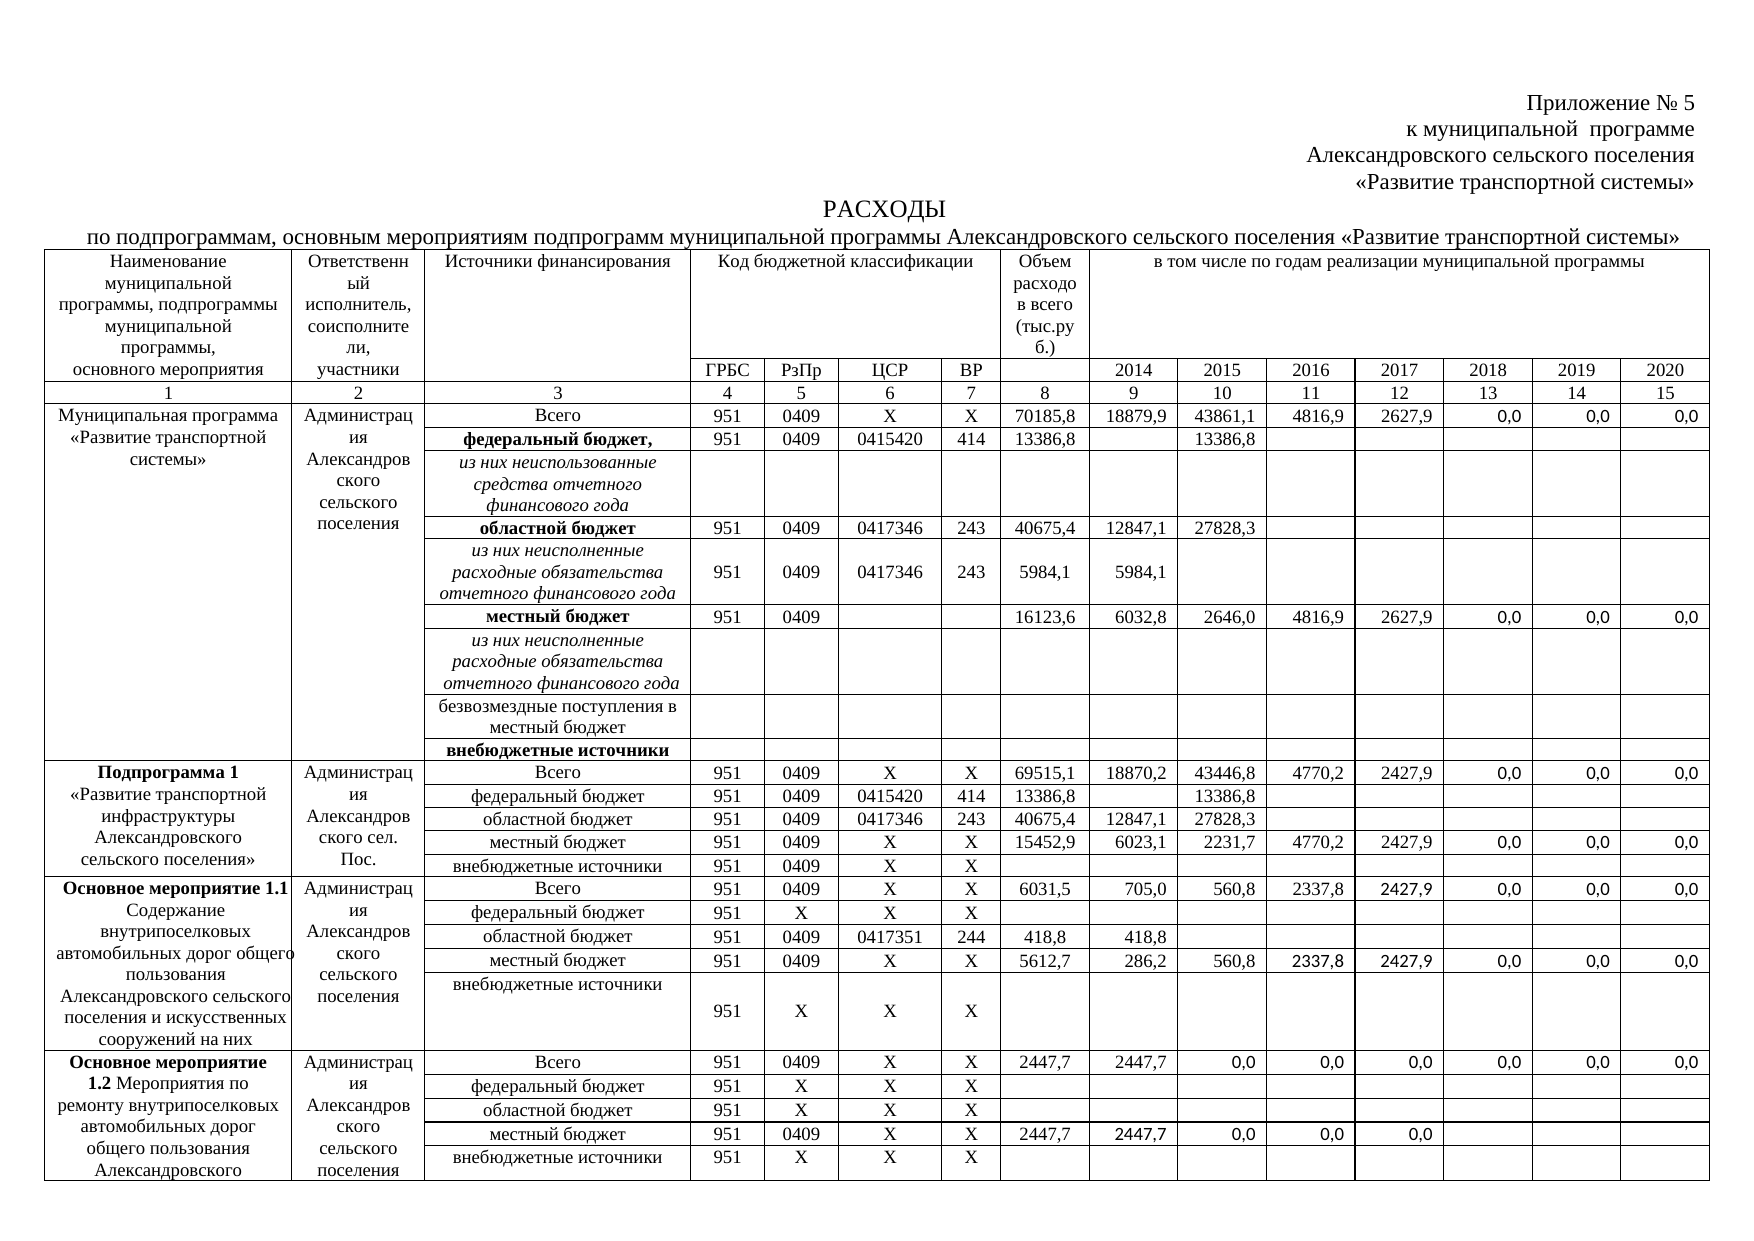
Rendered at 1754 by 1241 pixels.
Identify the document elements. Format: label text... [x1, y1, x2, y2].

table_cell федеральный бюджет, [425, 428, 690, 450]
table_cell [1178, 1146, 1266, 1180]
table_cell 0,0 [1533, 404, 1620, 427]
table_cell [1621, 925, 1709, 948]
table_cell [765, 629, 838, 693]
table_cell [1090, 428, 1177, 450]
table_cell 951 [691, 539, 764, 604]
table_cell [292, 1051, 424, 1180]
table_cell 418,8 [1090, 925, 1177, 948]
table_cell 0,0 [1621, 949, 1709, 972]
table_cell 27828,3 [1178, 517, 1266, 538]
table_cell [1001, 629, 1089, 693]
table_cell [1621, 901, 1709, 924]
table_cell [765, 451, 838, 516]
table_cell [1356, 695, 1443, 738]
table_cell [1444, 428, 1532, 450]
table_cell 0409 [765, 761, 838, 784]
table_cell 2 [292, 382, 424, 403]
table_cell [1001, 739, 1089, 760]
table_cell 27828,3 [1178, 808, 1266, 829]
table_cell 243 [942, 808, 1000, 829]
text РАСХОДЫ [74, 194, 1695, 223]
table_cell 13 [1444, 382, 1532, 403]
table_cell 951 [691, 877, 764, 900]
table_cell [1444, 973, 1532, 1049]
table_header в том числе по годам реализации муниципальной программы [1090, 250, 1709, 358]
table_cell [1621, 517, 1709, 538]
table_cell федеральный бюджет [425, 785, 690, 807]
table_cell [1178, 629, 1266, 693]
table_cell [839, 695, 941, 738]
table_cell [1267, 695, 1354, 738]
table_cell 951 [691, 855, 764, 876]
table_cell 2427,9 [1356, 761, 1443, 784]
table_cell 2337,8 [1267, 877, 1354, 900]
table_cell 6 [839, 382, 941, 403]
table_cell 0,0 [1444, 831, 1532, 853]
table_cell [1267, 973, 1354, 1049]
table_cell 0409 [765, 404, 838, 427]
table_cell 2019 [1533, 359, 1620, 381]
table_cell 43446,8 [1178, 761, 1266, 784]
table_cell 11 [1267, 382, 1354, 403]
table_cell 414 [942, 785, 1000, 807]
table_cell [765, 695, 838, 738]
table_cell 15 [1621, 382, 1709, 403]
table_cell 0,0 [1444, 605, 1532, 628]
table_cell из них неисполненные расходные обязательства отчетного финансового года [425, 629, 690, 693]
table_cell Х [942, 1123, 1000, 1145]
table_cell [1533, 1075, 1620, 1097]
table_cell [839, 451, 941, 516]
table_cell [425, 1146, 690, 1180]
table_cell [1444, 1099, 1532, 1121]
table_cell местный бюджет [425, 949, 690, 972]
table_cell 243 [942, 517, 1000, 538]
table_cell [1444, 1123, 1532, 1145]
table_cell 0417346 [839, 539, 941, 604]
table_cell 6031,5 [1001, 877, 1089, 900]
table_cell 0,0 [1356, 1051, 1443, 1073]
table_cell 0,0 [1533, 877, 1620, 900]
table_cell [1444, 517, 1532, 538]
table_cell [1267, 517, 1354, 538]
table_header Ответственный исполнитель, соисполнители, участники [292, 250, 424, 381]
table_cell [1533, 739, 1620, 760]
table_cell [1621, 451, 1709, 516]
table_cell Подпрограмма 1 «Развитие транспортной инфраструктуры Александровского сельского поселения» [45, 761, 291, 876]
table_cell Х [839, 1075, 941, 1097]
table_cell [1533, 808, 1620, 829]
table_cell [1444, 855, 1532, 876]
table_cell 951 [691, 1099, 764, 1121]
table_cell 0409 [765, 539, 838, 604]
table_cell 2020 [1621, 359, 1709, 381]
table_cell Х [839, 1146, 941, 1180]
table_cell 951 [691, 808, 764, 829]
table_cell местный бюджет [425, 831, 690, 853]
table_cell [1356, 808, 1443, 829]
table_cell 4 [691, 382, 764, 403]
table_cell Х [942, 1051, 1000, 1073]
table_cell Х [839, 973, 941, 1049]
table_cell 0409 [765, 1123, 838, 1145]
table_cell 951 [691, 761, 764, 784]
table_header Наименование муниципальной программы, подпрограммы муниципальной программы, основного мероприятия [45, 250, 291, 381]
table_cell внебюджетные источники [425, 855, 690, 876]
table_cell [1621, 695, 1709, 738]
table_cell 43861,1 [1178, 404, 1266, 427]
table_cell ВР [942, 359, 1000, 381]
table_cell [1267, 1146, 1354, 1180]
table_cell [1621, 1146, 1709, 1180]
table_cell 6023,1 [1090, 831, 1177, 853]
table_cell [1178, 901, 1266, 924]
table_cell 0,0 [1178, 1051, 1266, 1073]
table_cell Х [942, 901, 1000, 924]
table_cell [1356, 451, 1443, 516]
table_cell [1267, 1075, 1354, 1097]
table_cell [1444, 901, 1532, 924]
table_cell [1621, 1075, 1709, 1097]
table_cell [1533, 517, 1620, 538]
text по подпрограммам, основным мероприятиям подпрограмм муниципальной программы Александровского сельского поселения «Развитие транспортной системы» [74, 223, 1695, 249]
table_cell 2016 [1267, 359, 1354, 381]
table_cell 0,0 [1533, 1051, 1620, 1073]
table_cell Всего [425, 1051, 690, 1073]
table_cell [1178, 855, 1266, 876]
table_cell Х [942, 973, 1000, 1049]
table_cell 2015 [1178, 359, 1266, 381]
table_cell 13386,8 [1178, 428, 1266, 450]
table_cell 4816,9 [1267, 404, 1354, 427]
table_cell Х [942, 1146, 1000, 1180]
table_cell 0,0 [1178, 1123, 1266, 1145]
table_cell [1533, 539, 1620, 604]
table_cell [1356, 1099, 1443, 1121]
table_cell [839, 629, 941, 693]
table_cell 40675,4 [1001, 808, 1089, 829]
table_cell 244 [942, 925, 1000, 948]
table_cell [1533, 428, 1620, 450]
table_cell [1356, 925, 1443, 948]
table_cell [1267, 739, 1354, 760]
table_cell 0409 [765, 925, 838, 948]
table_cell [1444, 695, 1532, 738]
table_cell 951 [691, 831, 764, 853]
table_cell [1090, 1099, 1177, 1121]
table_cell 0415420 [839, 428, 941, 450]
table_cell 12847,1 [1090, 808, 1177, 829]
table_cell Х [765, 901, 838, 924]
table_cell местный бюджет [425, 605, 690, 628]
table_cell 0,0 [1267, 1123, 1354, 1145]
table_cell [1178, 451, 1266, 516]
table_cell 0409 [765, 1051, 838, 1073]
table_cell 951 [691, 785, 764, 807]
table_cell Х [765, 1146, 838, 1180]
table_cell 0409 [765, 785, 838, 807]
table_cell Х [765, 973, 838, 1049]
table_cell [1621, 973, 1709, 1049]
table_cell 0,0 [1621, 605, 1709, 628]
table_cell [1001, 855, 1089, 876]
table_cell 0409 [765, 949, 838, 972]
table_cell [839, 739, 941, 760]
table_cell [1090, 1075, 1177, 1097]
table_cell 2447,7 [1090, 1051, 1177, 1073]
table_cell областной бюджет [425, 1099, 690, 1121]
table_cell [1533, 925, 1620, 948]
table_cell [1090, 451, 1177, 516]
table_cell [1001, 973, 1089, 1049]
table_cell 0,0 [1267, 1051, 1354, 1073]
table_cell [765, 739, 838, 760]
table_cell [1533, 901, 1620, 924]
table_cell [1178, 695, 1266, 738]
table_cell [691, 739, 764, 760]
table_cell Администрация Александровского сельского поселения [292, 877, 424, 1049]
table_cell [1090, 629, 1177, 693]
table_cell 560,8 [1178, 877, 1266, 900]
table_cell 0409 [765, 605, 838, 628]
table_cell [1444, 808, 1532, 829]
table_cell 18879,9 [1090, 404, 1177, 427]
table_cell федеральный бюджет [425, 901, 690, 924]
table_cell [1533, 1146, 1620, 1180]
table_cell областной бюджет [425, 517, 690, 538]
table_cell 4770,2 [1267, 831, 1354, 853]
table_cell 69515,1 [1001, 761, 1089, 784]
table_cell [1001, 1075, 1089, 1097]
table_cell [1090, 1146, 1177, 1180]
table_cell [1267, 901, 1354, 924]
table_cell 2018 [1444, 359, 1532, 381]
table_cell [942, 739, 1000, 760]
table_cell 2427,9 [1356, 949, 1443, 972]
table_cell [1267, 629, 1354, 693]
table_cell Х [839, 1099, 941, 1121]
table_cell 0415420 [839, 785, 941, 807]
table_cell 286,2 [1090, 949, 1177, 972]
table_cell 951 [691, 1051, 764, 1073]
table_cell Х [839, 831, 941, 853]
table_cell 15452,9 [1001, 831, 1089, 853]
table_cell [1621, 739, 1709, 760]
table_cell Х [765, 1099, 838, 1121]
table_cell [691, 451, 764, 516]
text к муниципальной программе [74, 115, 1695, 141]
table_cell 0,0 [1444, 404, 1532, 427]
table_cell Х [765, 1075, 838, 1097]
table_cell [1356, 739, 1443, 760]
table_cell 0417346 [839, 808, 941, 829]
table_cell внебюджетные источники [425, 973, 690, 1049]
table_cell федеральный бюджет [425, 1075, 690, 1097]
table_cell 16123,6 [1001, 605, 1089, 628]
table_cell 0,0 [1621, 404, 1709, 427]
table_cell [1621, 808, 1709, 829]
table_cell Х [839, 1123, 941, 1145]
table_cell [1444, 451, 1532, 516]
table_cell 2627,9 [1356, 605, 1443, 628]
table_cell [1090, 855, 1177, 876]
table_cell Х [839, 404, 941, 427]
table_cell из них неисполненные расходные обязательства отчетного финансового года [425, 539, 690, 604]
table_cell Всего [425, 761, 690, 784]
table_cell Х [839, 949, 941, 972]
table_cell [1267, 1099, 1354, 1121]
table_cell [1533, 1123, 1620, 1145]
table_cell 0409 [765, 831, 838, 853]
table_cell 2447,7 [1001, 1123, 1089, 1145]
table_cell Х [839, 877, 941, 900]
table_cell 414 [942, 428, 1000, 450]
table_cell 2447,7 [1090, 1123, 1177, 1145]
table_cell 12847,1 [1090, 517, 1177, 538]
table_cell [1356, 539, 1443, 604]
table_cell 2447,7 [1001, 1051, 1089, 1073]
table_cell [1621, 855, 1709, 876]
table_cell 8 [1001, 382, 1089, 403]
table_cell [1444, 1146, 1532, 1180]
table_cell [1001, 451, 1089, 516]
table_cell 14 [1533, 382, 1620, 403]
table_cell 13386,8 [1001, 785, 1089, 807]
table_cell Х [839, 1051, 941, 1073]
table_cell [1267, 539, 1354, 604]
table_cell [1178, 1075, 1266, 1097]
table_cell Администрация Александровского сел. Пос. [292, 761, 424, 876]
table_cell 0,0 [1444, 877, 1532, 900]
table_cell Х [942, 877, 1000, 900]
table_cell [1444, 539, 1532, 604]
table_cell [1178, 739, 1266, 760]
table_cell 951 [691, 973, 764, 1049]
table_cell областной бюджет [425, 808, 690, 829]
table_cell Основное мероприятие 1.2 Мероприятия по ремонту внутрипоселковых автомобильных дорог общего пользования Александровского сельского поселения и искусственных сооружений на них, тротуаров [45, 1051, 291, 1180]
table_cell Х [942, 831, 1000, 853]
table_cell 0409 [765, 808, 838, 829]
table_cell 951 [691, 925, 764, 948]
table_cell 951 [691, 1075, 764, 1097]
table_cell Основное мероприятие 1.1 Содержание внутрипоселковых автомобильных дорог общего пользования Александровского сельского поселения и искусственных сооружений на них [45, 877, 291, 1049]
table_cell 0,0 [1621, 877, 1709, 900]
table_cell [942, 695, 1000, 738]
table_cell [1533, 629, 1620, 693]
table_cell [942, 629, 1000, 693]
table_cell внебюджетные источники [425, 739, 690, 760]
table_cell [1621, 785, 1709, 807]
table_cell [1001, 1099, 1089, 1121]
table_cell 951 [691, 428, 764, 450]
table_cell [839, 605, 941, 628]
table_header Объем расходов всего (тыс.руб.) [1001, 250, 1089, 358]
table_cell [1178, 925, 1266, 948]
table_cell 0,0 [1533, 605, 1620, 628]
text Приложение № 5 [74, 89, 1695, 115]
table_cell 2427,9 [1356, 831, 1443, 853]
table_cell [1178, 973, 1266, 1049]
table_cell 0,0 [1444, 1051, 1532, 1073]
table_cell 951 [691, 517, 764, 538]
table_cell [1090, 785, 1177, 807]
table_cell 0,0 [1444, 949, 1532, 972]
table_cell 13386,8 [1001, 428, 1089, 450]
table_cell 0417346 [839, 517, 941, 538]
table_cell ЦСР [839, 359, 941, 381]
table_cell [1444, 785, 1532, 807]
table_cell 0409 [765, 517, 838, 538]
table_cell [1444, 925, 1532, 948]
table_cell [1267, 451, 1354, 516]
table_cell 3 [425, 382, 690, 403]
table_cell Х [942, 1099, 1000, 1121]
table_cell [691, 629, 764, 693]
table_cell 0409 [765, 855, 838, 876]
table_cell [942, 451, 1000, 516]
table_cell 13386,8 [1178, 785, 1266, 807]
table_cell 243 [942, 539, 1000, 604]
table_cell Х [839, 761, 941, 784]
table_cell 9 [1090, 382, 1177, 403]
table_cell 0417351 [839, 925, 941, 948]
table_cell 2231,7 [1178, 831, 1266, 853]
table_cell 0,0 [1533, 761, 1620, 784]
table_cell 70185,8 [1001, 404, 1089, 427]
table_cell [1356, 428, 1443, 450]
table_cell 951 [691, 949, 764, 972]
table_cell [1001, 695, 1089, 738]
table_cell [1621, 428, 1709, 450]
table_cell 0,0 [1621, 1051, 1709, 1073]
table_cell 951 [691, 1123, 764, 1145]
text Александровского сельского поселения [74, 141, 1695, 168]
table_cell 0,0 [1533, 831, 1620, 853]
table_cell [1533, 1099, 1620, 1121]
table_cell областной бюджет [425, 925, 690, 948]
table_cell 7 [942, 382, 1000, 403]
table_cell 0409 [765, 428, 838, 450]
table_cell [1533, 973, 1620, 1049]
table_cell 10 [1178, 382, 1266, 403]
table_cell [1356, 901, 1443, 924]
table_cell 5 [765, 382, 838, 403]
table_cell 560,8 [1178, 949, 1266, 972]
table_cell 6032,8 [1090, 605, 1177, 628]
table_cell Муниципальная программа «Развитие транспортной системы» [45, 404, 291, 760]
table_cell [1444, 1075, 1532, 1097]
table_cell [1090, 695, 1177, 738]
table_cell 4770,2 [1267, 761, 1354, 784]
table_cell 5984,1 [1001, 539, 1089, 604]
table_cell 2627,9 [1356, 404, 1443, 427]
table_cell 0,0 [1533, 949, 1620, 972]
table_cell [1178, 1099, 1266, 1121]
table_cell [1356, 517, 1443, 538]
table_cell 40675,4 [1001, 517, 1089, 538]
table_cell [1090, 739, 1177, 760]
table_cell 4816,9 [1267, 605, 1354, 628]
table_cell [1444, 629, 1532, 693]
table_cell [1356, 629, 1443, 693]
table_cell Х [839, 855, 941, 876]
table_cell 2427,9 [1356, 877, 1443, 900]
table_cell Х [942, 1075, 1000, 1097]
table_cell 951 [691, 404, 764, 427]
table_cell [1533, 855, 1620, 876]
table_cell 951 [691, 1146, 764, 1180]
table_cell из них неиспользованные средства отчетного финансового года [425, 451, 690, 516]
table_cell [1090, 973, 1177, 1049]
table_cell [1001, 359, 1089, 381]
table_cell [691, 695, 764, 738]
table_cell Х [942, 761, 1000, 784]
table_cell ГРБС [691, 359, 764, 381]
table_cell [1267, 808, 1354, 829]
table_cell [1444, 739, 1532, 760]
table_cell 0,0 [1621, 761, 1709, 784]
table_cell [1356, 1146, 1443, 1180]
table_cell [1267, 428, 1354, 450]
table_cell Х [839, 901, 941, 924]
table_cell 2017 [1356, 359, 1443, 381]
table_cell [1267, 855, 1354, 876]
text «Развитие транспортной системы» [74, 168, 1695, 194]
table_cell 2014 [1090, 359, 1177, 381]
table_cell Всего [425, 877, 690, 900]
table_cell [1001, 1146, 1089, 1180]
table_cell [1178, 539, 1266, 604]
table_cell Х [942, 855, 1000, 876]
table_cell Всего [425, 404, 690, 427]
table_cell 1 [45, 382, 291, 403]
table_cell безвозмездные поступления в местный бюджет [425, 695, 690, 738]
table_cell 2646,0 [1178, 605, 1266, 628]
table_cell [1090, 901, 1177, 924]
table_cell местный бюджет [425, 1123, 690, 1145]
table_cell 2337,8 [1267, 949, 1354, 972]
table_cell 705,0 [1090, 877, 1177, 900]
table_cell [1356, 785, 1443, 807]
table_cell 951 [691, 901, 764, 924]
table_cell [1621, 539, 1709, 604]
table_cell [1533, 695, 1620, 738]
table_cell [1001, 901, 1089, 924]
table_header Источники финансирования [425, 250, 690, 381]
table_cell 0,0 [1621, 831, 1709, 853]
table_cell [1356, 1075, 1443, 1097]
table_cell 18870,2 [1090, 761, 1177, 784]
table_cell [1621, 1099, 1709, 1121]
table_cell [1533, 785, 1620, 807]
table_cell 0,0 [1444, 761, 1532, 784]
table_cell [942, 605, 1000, 628]
table_cell Администрация Александровского сельского поселения [292, 404, 424, 760]
table_cell Х [942, 949, 1000, 972]
table_cell 0409 [765, 877, 838, 900]
table_cell [1267, 785, 1354, 807]
table_cell РзПр [765, 359, 838, 381]
table_cell [1356, 973, 1443, 1049]
table_cell 0,0 [1356, 1123, 1443, 1145]
table_cell 12 [1356, 382, 1443, 403]
table_cell 951 [691, 605, 764, 628]
table_cell [1621, 629, 1709, 693]
table_cell [1533, 451, 1620, 516]
table_cell [1267, 925, 1354, 948]
table_cell 5984,1 [1090, 539, 1177, 604]
table_header Код бюджетной классификации [691, 250, 1000, 358]
table_cell 418,8 [1001, 925, 1089, 948]
table_cell Х [942, 404, 1000, 427]
table_cell [1621, 1123, 1709, 1145]
table_cell 5612,7 [1001, 949, 1089, 972]
table_cell [1356, 855, 1443, 876]
